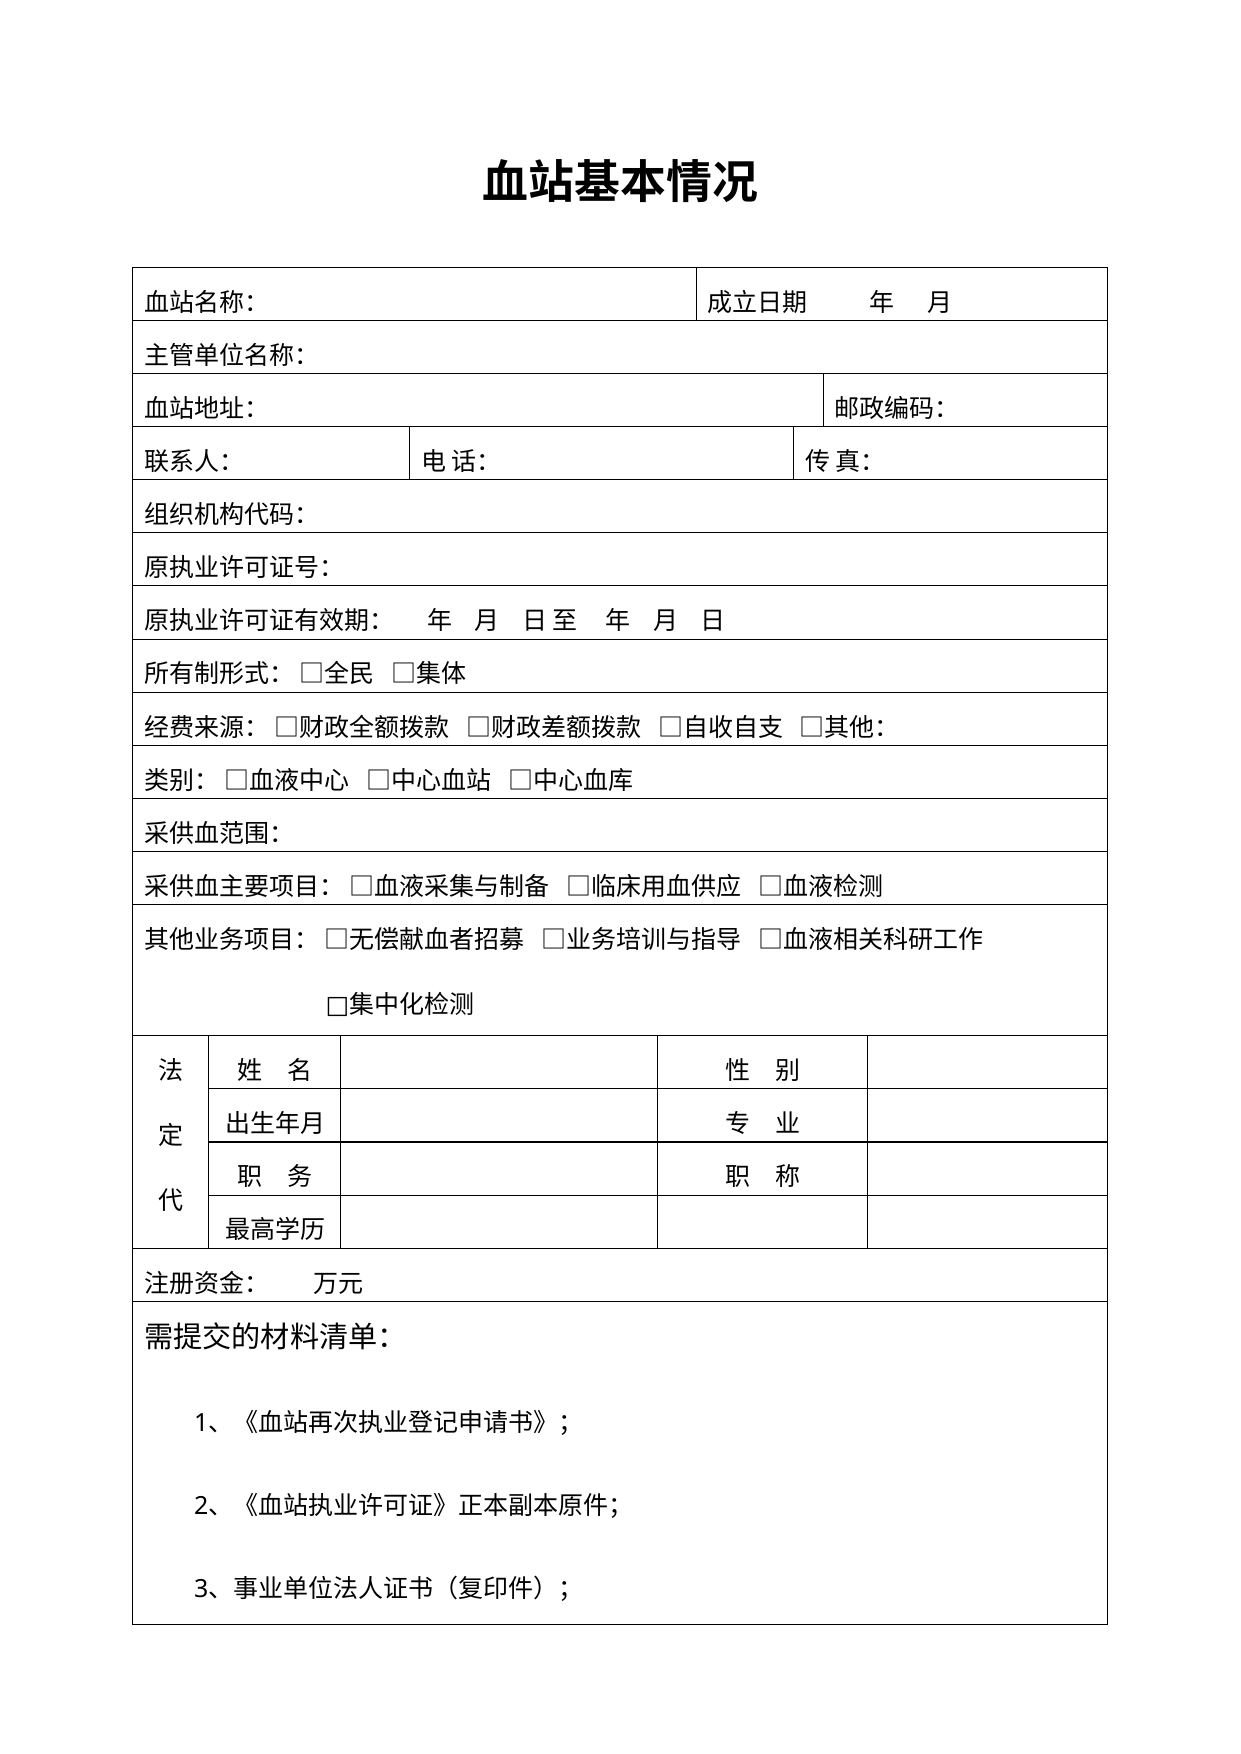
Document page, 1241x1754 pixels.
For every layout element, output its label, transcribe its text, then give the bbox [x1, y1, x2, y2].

table_cell 职 务 [209, 1143, 340, 1194]
table_cell 姓 名 [209, 1036, 340, 1088]
table_cell [341, 1036, 657, 1088]
table_cell 经费来源： □财政全额拨款 □财政差额拨款 □自收自支 □其他： [133, 693, 1107, 745]
table_cell 传 真： [794, 427, 1107, 479]
table_header 血站名称： [133, 268, 696, 320]
table_cell 最高学历 [209, 1196, 340, 1248]
table_cell 组织机构代码： [133, 480, 1107, 532]
table_cell 职 称 [658, 1143, 867, 1194]
table_header 成立日期 年 月 [697, 268, 1107, 320]
table_cell 性 别 [658, 1036, 867, 1088]
table_cell 所有制形式： □全民 □集体 [133, 640, 1107, 692]
table_cell 采供血范围： [133, 799, 1107, 851]
table_cell 出生年月 [209, 1089, 340, 1141]
table_cell 联系人： [133, 427, 409, 479]
table_cell 电 话： [410, 427, 793, 479]
table_cell [341, 1196, 657, 1248]
table_cell [868, 1196, 1107, 1248]
table_cell [868, 1089, 1107, 1141]
table_cell 主管单位名称： [133, 321, 1107, 373]
table_cell 注册资金： 万元 [133, 1249, 1107, 1301]
table_cell [341, 1089, 657, 1141]
table_cell 邮政编码： [824, 374, 1107, 426]
table_cell 类别： □血液中心 □中心血站 □中心血库 [133, 746, 1107, 798]
table_cell [868, 1036, 1107, 1088]
table_cell 其他业务项目： □无偿献血者招募 □业务培训与指导 □血液相关科研工作 □集中化检测 [133, 905, 1107, 1035]
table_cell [133, 1302, 1107, 1623]
table_cell [341, 1143, 657, 1194]
table_cell 原执业许可证有效期： 年 月 日 至 年 月 日 [133, 586, 1107, 638]
table_cell 采供血主要项目： □血液采集与制备 □临床用血供应 □血液检测 [133, 852, 1107, 904]
table_cell 专 业 [658, 1089, 867, 1141]
table_cell 血站地址： [133, 374, 823, 426]
table_cell [868, 1143, 1107, 1194]
table_cell 法 定 代 表 人 [133, 1036, 208, 1248]
table_cell [658, 1196, 867, 1248]
text 血站基本情况 [187, 129, 1053, 227]
table_cell 原执业许可证号： [133, 533, 1107, 585]
